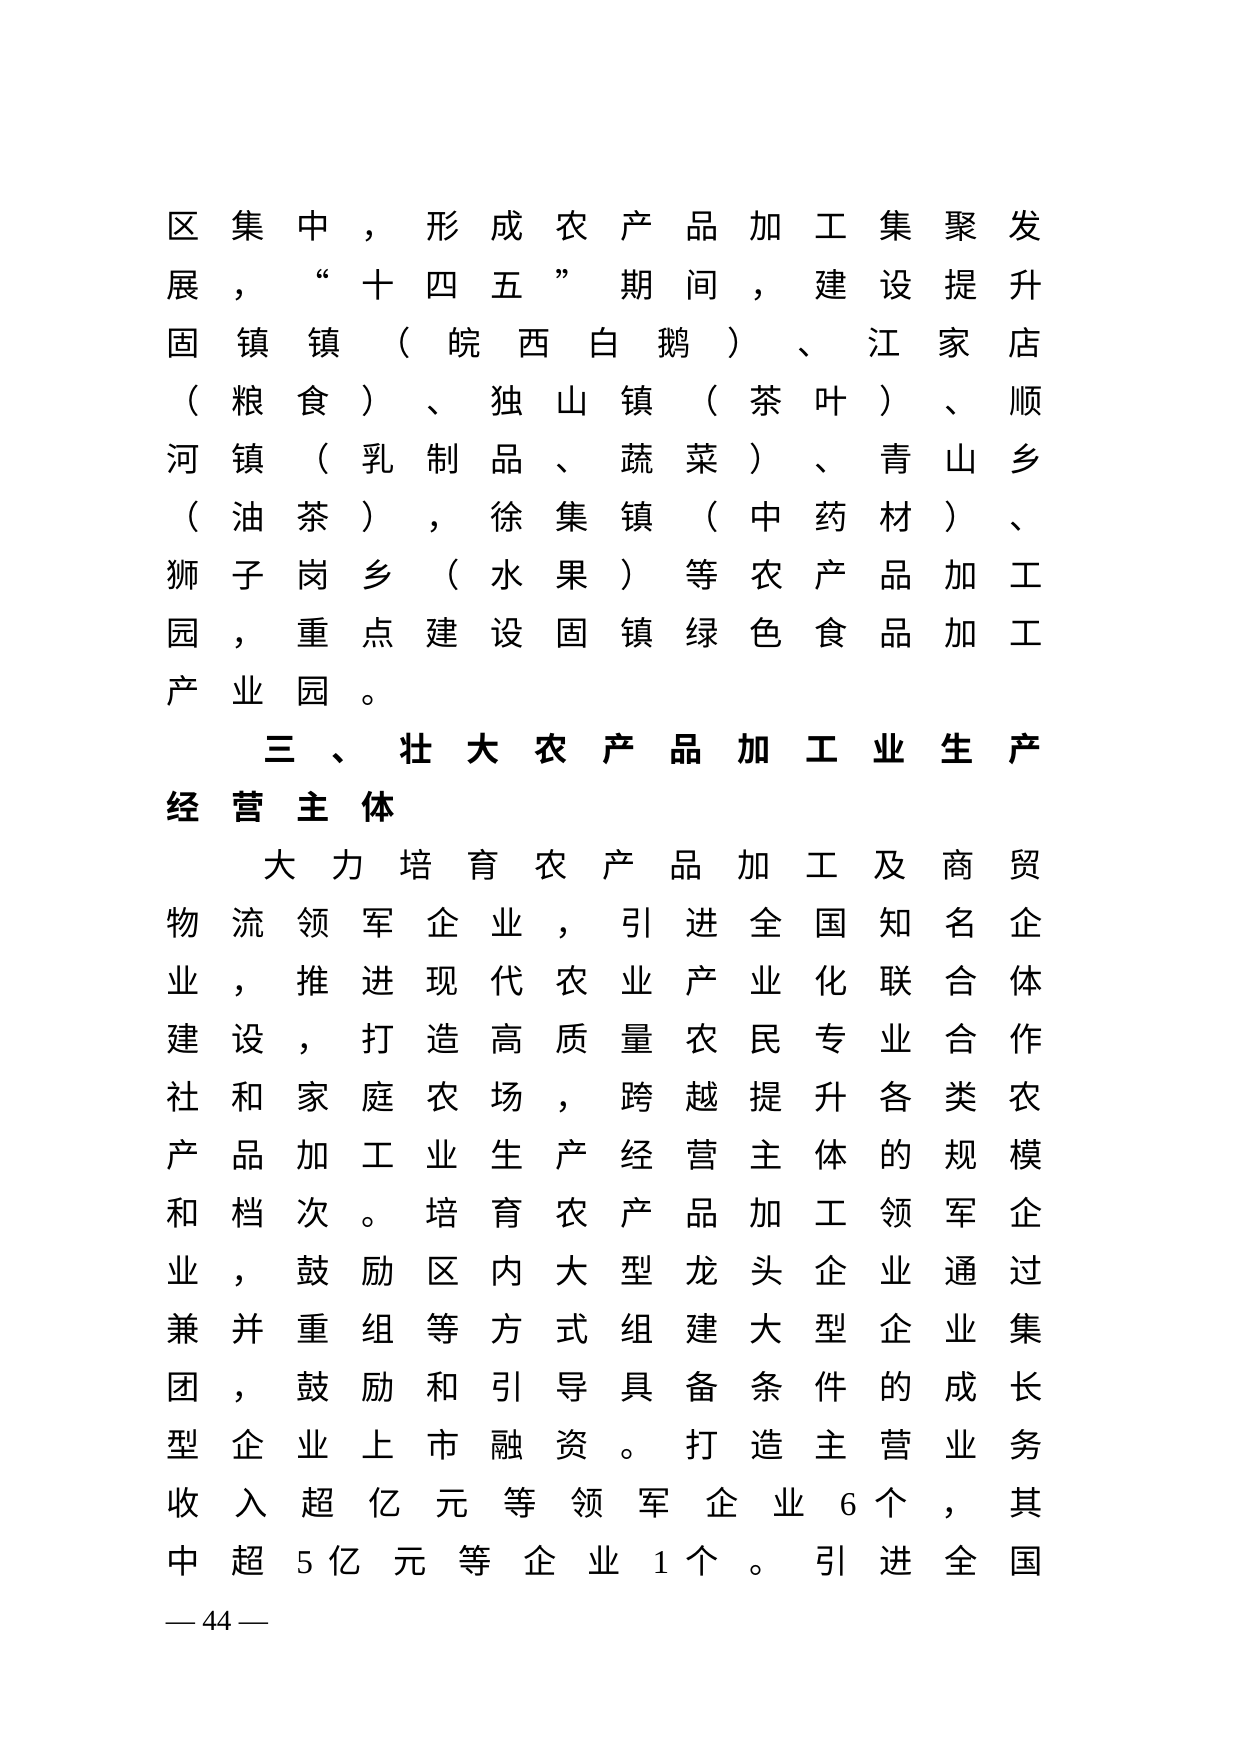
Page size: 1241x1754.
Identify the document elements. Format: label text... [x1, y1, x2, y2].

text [167, 195, 1074, 718]
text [167, 834, 1074, 1588]
text 三、壮大农产品加工业生产经营主体 [167, 718, 1074, 834]
